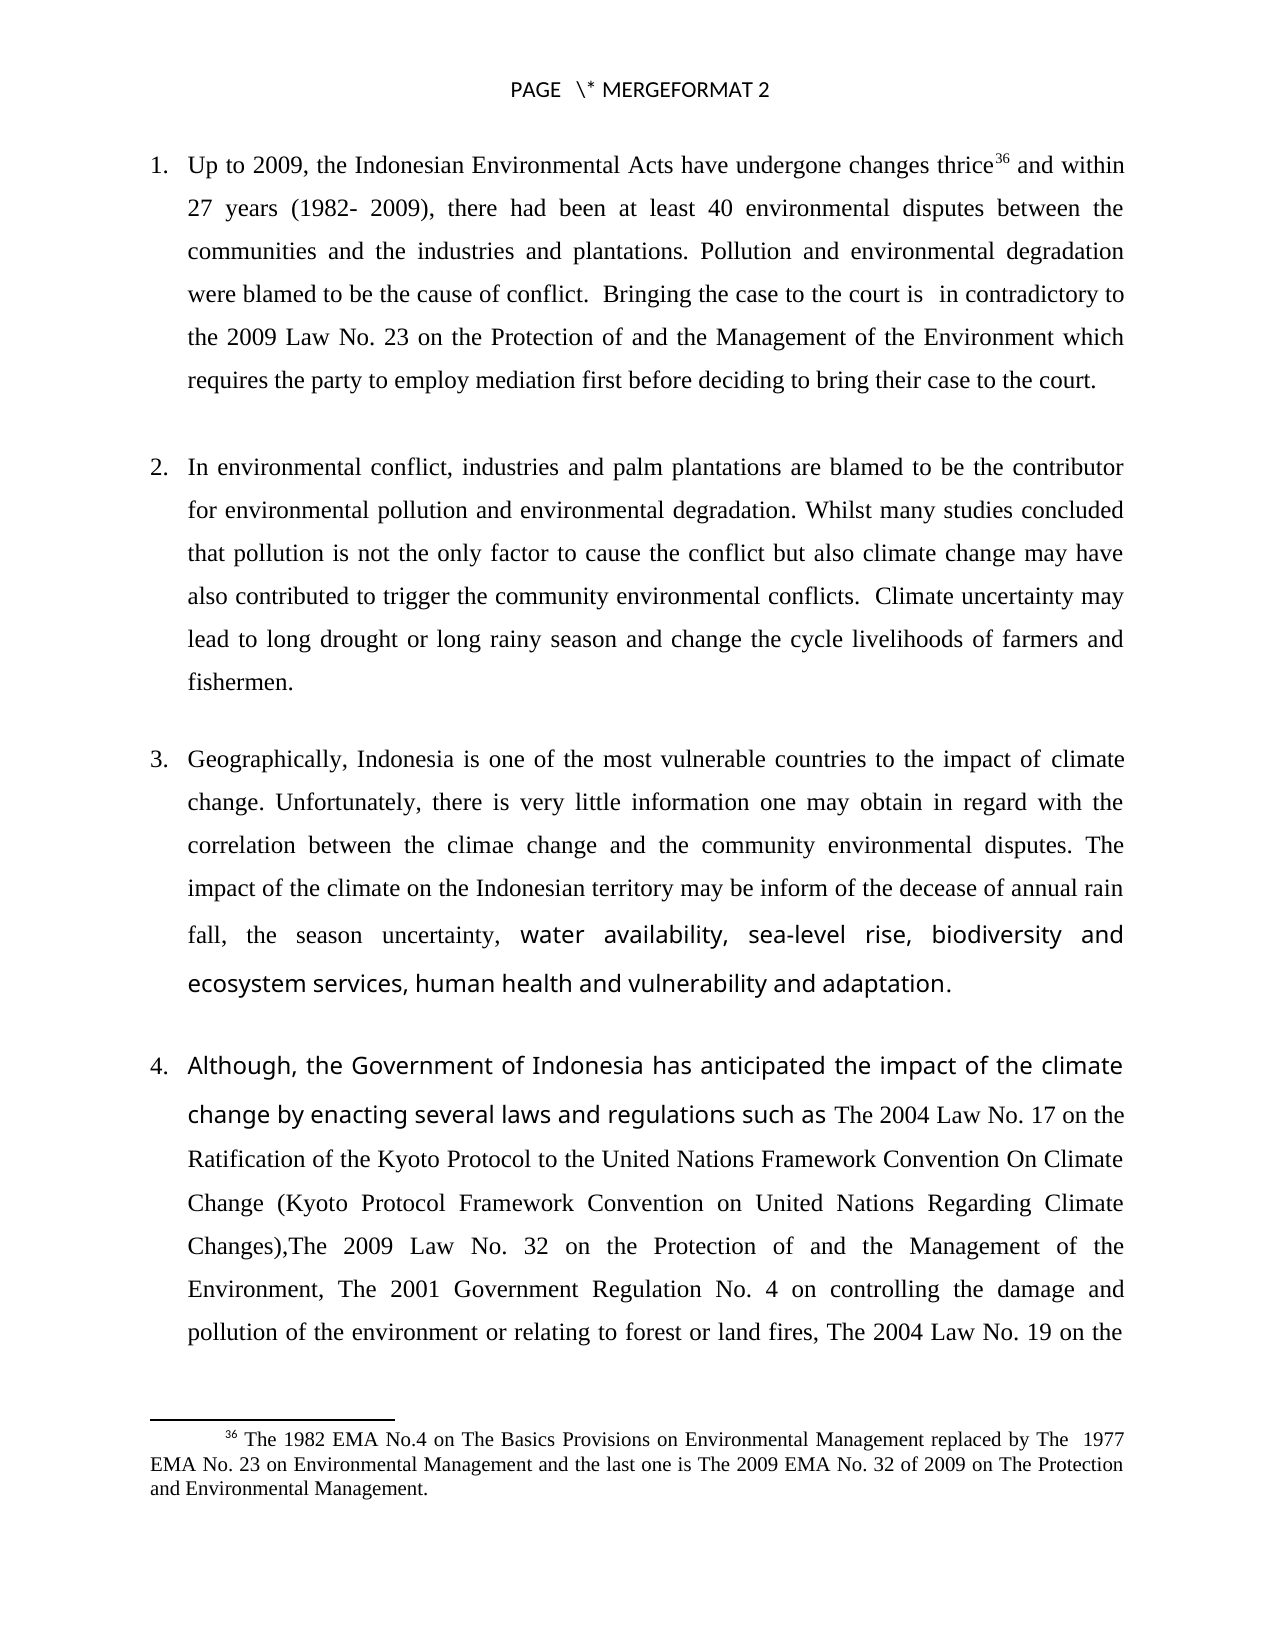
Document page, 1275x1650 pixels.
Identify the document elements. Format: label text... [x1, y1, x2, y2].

list In environmental conflict, industries and palm plantations are blamed to be the contributor for environmental pollution and environmental degradation. Whilst many studies concluded that pollution is not the only factor to cause the conflict but also climate change may have also contributed to trigger the community environmental conflicts. Climate uncertainty may lead to long drought or long rainy season and change the cycle livelihoods of farmers and fishermen. [150, 452, 1125, 696]
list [150, 1049, 1125, 1346]
list Geographically, Indonesia is one of the most vulnerable countries to the impact of climate change. Unfortunately, there is very little information one may obtain in regard with the correlation between the climae change and the community environmental disputes. The impact of the climate on the Indonesian territory may be inform of the decease of annual rain fall, the season uncertainty, water availability, sea-level rise, biodiversity and ecosystem services, human health and vulnerability and adaptation. [150, 744, 1125, 999]
list Up to 2009, the Indonesian Environmental Acts have undergone changes thrice and within 27 years (1982- 2009), there had been at least 40 environmental disputes between the communities and the industries and plantations. Pollution and environmental degradation were blamed to be the cause of conflict. Bringing the case to the court is in contradictory to the 2009 Law No. 23 on the Protection of and the Management of the Environment which requires the party to employ mediation first before deciding to bring their case to the court. [150, 150, 1125, 394]
